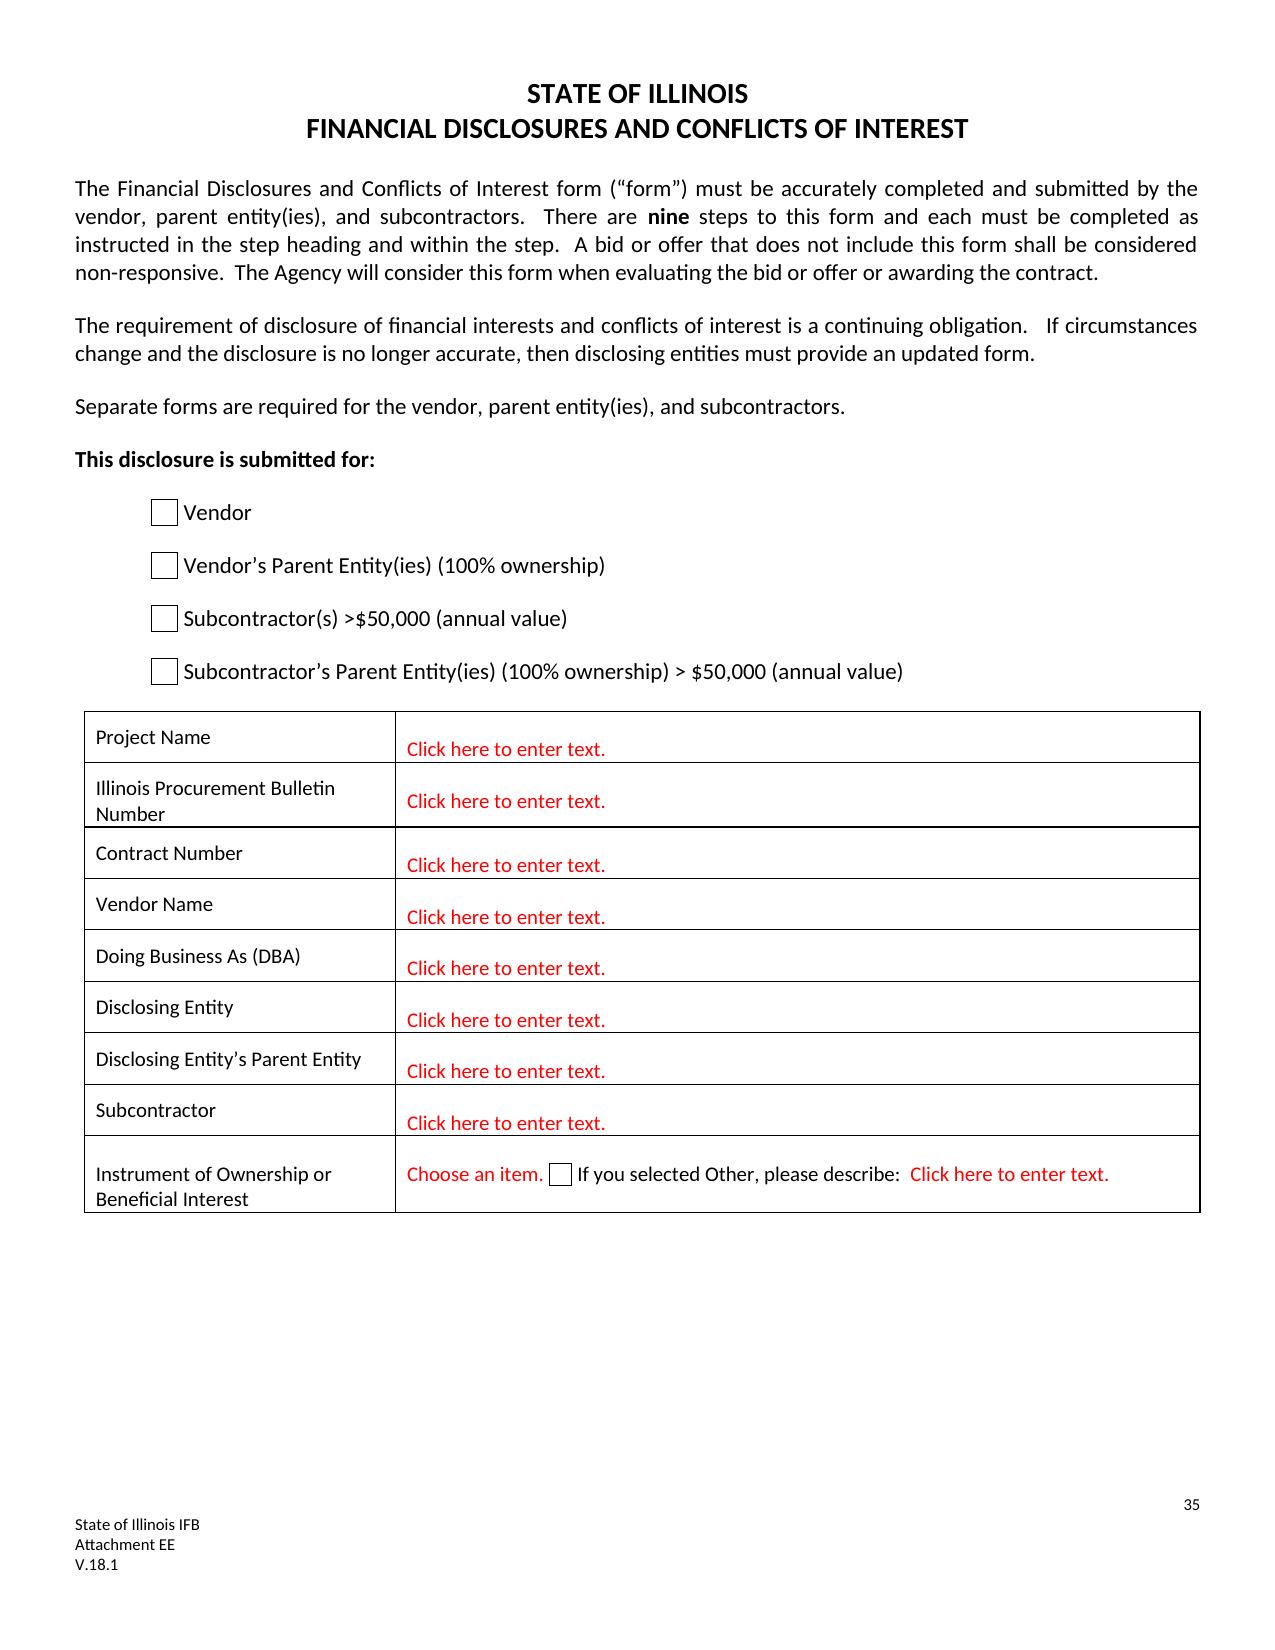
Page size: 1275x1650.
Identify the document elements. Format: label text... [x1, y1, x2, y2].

table_cell Vendor Name [85, 879, 395, 929]
table_cell Disclosing Entity [85, 982, 395, 1032]
table_cell Doing Business As (DBA) [85, 930, 395, 981]
table_cell Instrument of Ownership or Beneficial Interest [85, 1136, 395, 1212]
text Vendor [150, 498, 1200, 526]
text The requirement of disclosure of financial interests and conflicts of interest is a continuing obligation. If circumstances change and the disclosure is no longer accurate, then disclosing entities must provide an updated form. [75, 311, 1200, 367]
table_cell Contract Number [85, 828, 395, 878]
text This disclosure is submitted for: [75, 445, 1200, 473]
text Vendor’s Parent Entity(ies) (100% ownership) [150, 551, 1200, 579]
text Subcontractor’s Parent Entity(ies) (100% ownership) > $50,000 (annual value) [150, 657, 1200, 686]
table_cell If you selected Other, please describe: [396, 1136, 1199, 1212]
table_cell Disclosing Entity’s Parent Entity [85, 1033, 395, 1084]
table_header Project Name [85, 712, 395, 762]
table_cell Subcontractor [85, 1085, 395, 1135]
text Subcontractor(s) >$50,000 (annual value) [150, 604, 1200, 632]
table_cell Illinois Procurement Bulletin Number [85, 763, 395, 826]
text The Financial Disclosures and Conflicts of Interest form (“form”) must be accurately completed and submitted by the vendor, parent entity(ies), and subcontractors. There are nine steps to this form and each must be completed as instructed in the step heading and within the step. A bid or offer that does not include this form shall be considered non-responsive. The Agency will consider this form when evaluating the bid or offer or awarding the contract. [75, 174, 1200, 286]
text Separate forms are required for the vendor, parent entity(ies), and subcontractors. [75, 392, 1200, 420]
